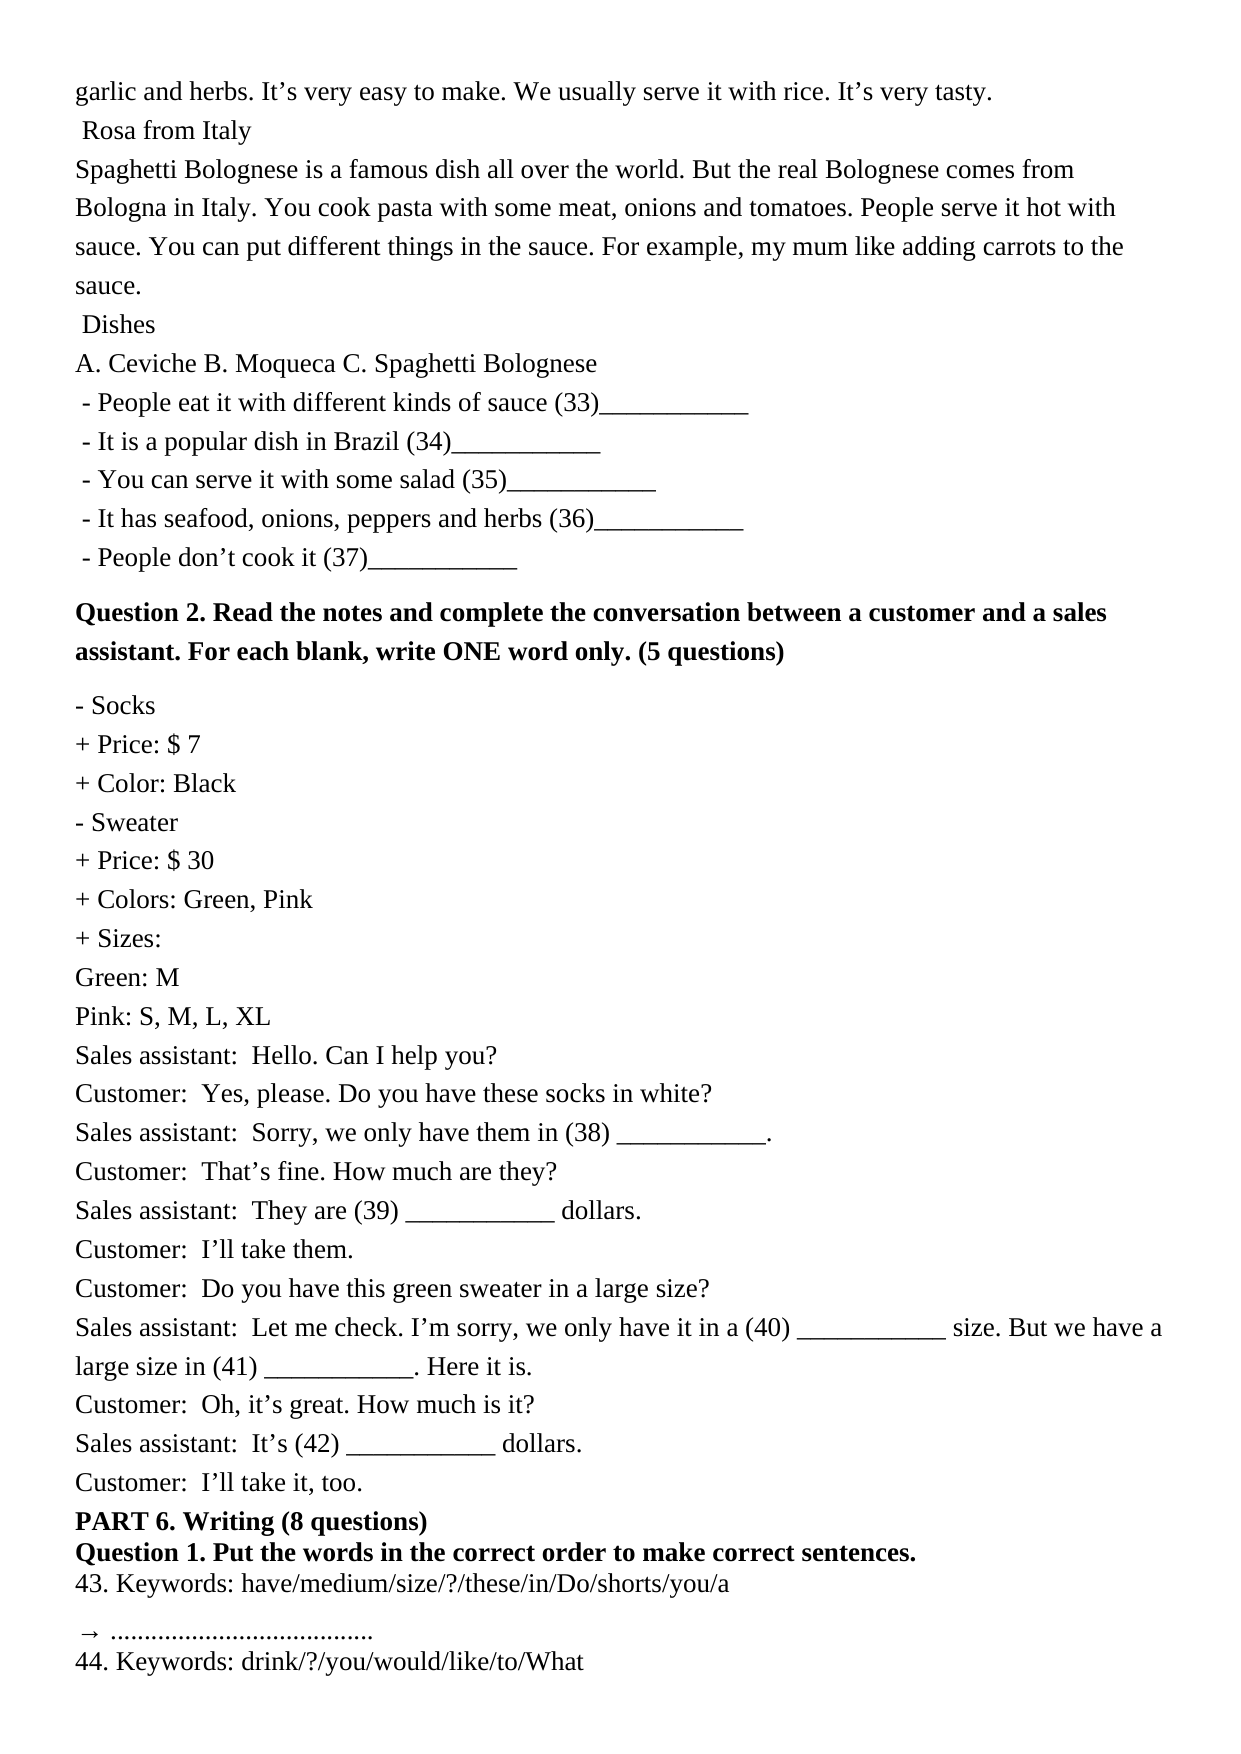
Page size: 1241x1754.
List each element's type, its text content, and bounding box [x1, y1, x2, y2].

text 43. Keywords: have/medium/size/?/these/in/Do/shorts/you/a [75, 1567, 1165, 1598]
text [76, 1614, 1165, 1645]
text - Socks + Price: $ 7 + Color: Black - Sweater + Price: $ 30 + Colors: Green, Pink + Sizes: Green: M Pink: S, M, L, XL Sales assistant: Hello. Can I help you? Customer: Yes, please. Do you have these socks in white? Sales assistant: Sorry, we only have them in (38) ___________. Customer: That’s fine. How much are they? Sales assistant: They are (39) ___________ dollars. Customer: I’ll take them. Customer: Do you have this green sweater in a large size? Sales assistant: Let me check. I’m sorry, we only have it in a (40) ___________ size. But we have a large size in (41) ___________. Here it is. Customer: Oh, it’s great. How much is it? Sales assistant: It’s (42) ___________ dollars. Customer: I’ll take it, too. [75, 689, 1165, 1497]
text 44. Keywords: drink/?/you/would/like/to/What [75, 1645, 1165, 1676]
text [75, 75, 1165, 572]
text Question 1. Put the words in the correct order to make correct sentences. [75, 1536, 1165, 1567]
text Question 2. Read the notes and complete the conversation between a customer and a sales assistant. For each blank, write ONE word only. (5 questions) [75, 596, 1165, 666]
text PART 6. Writing (8 questions) [75, 1505, 1165, 1536]
